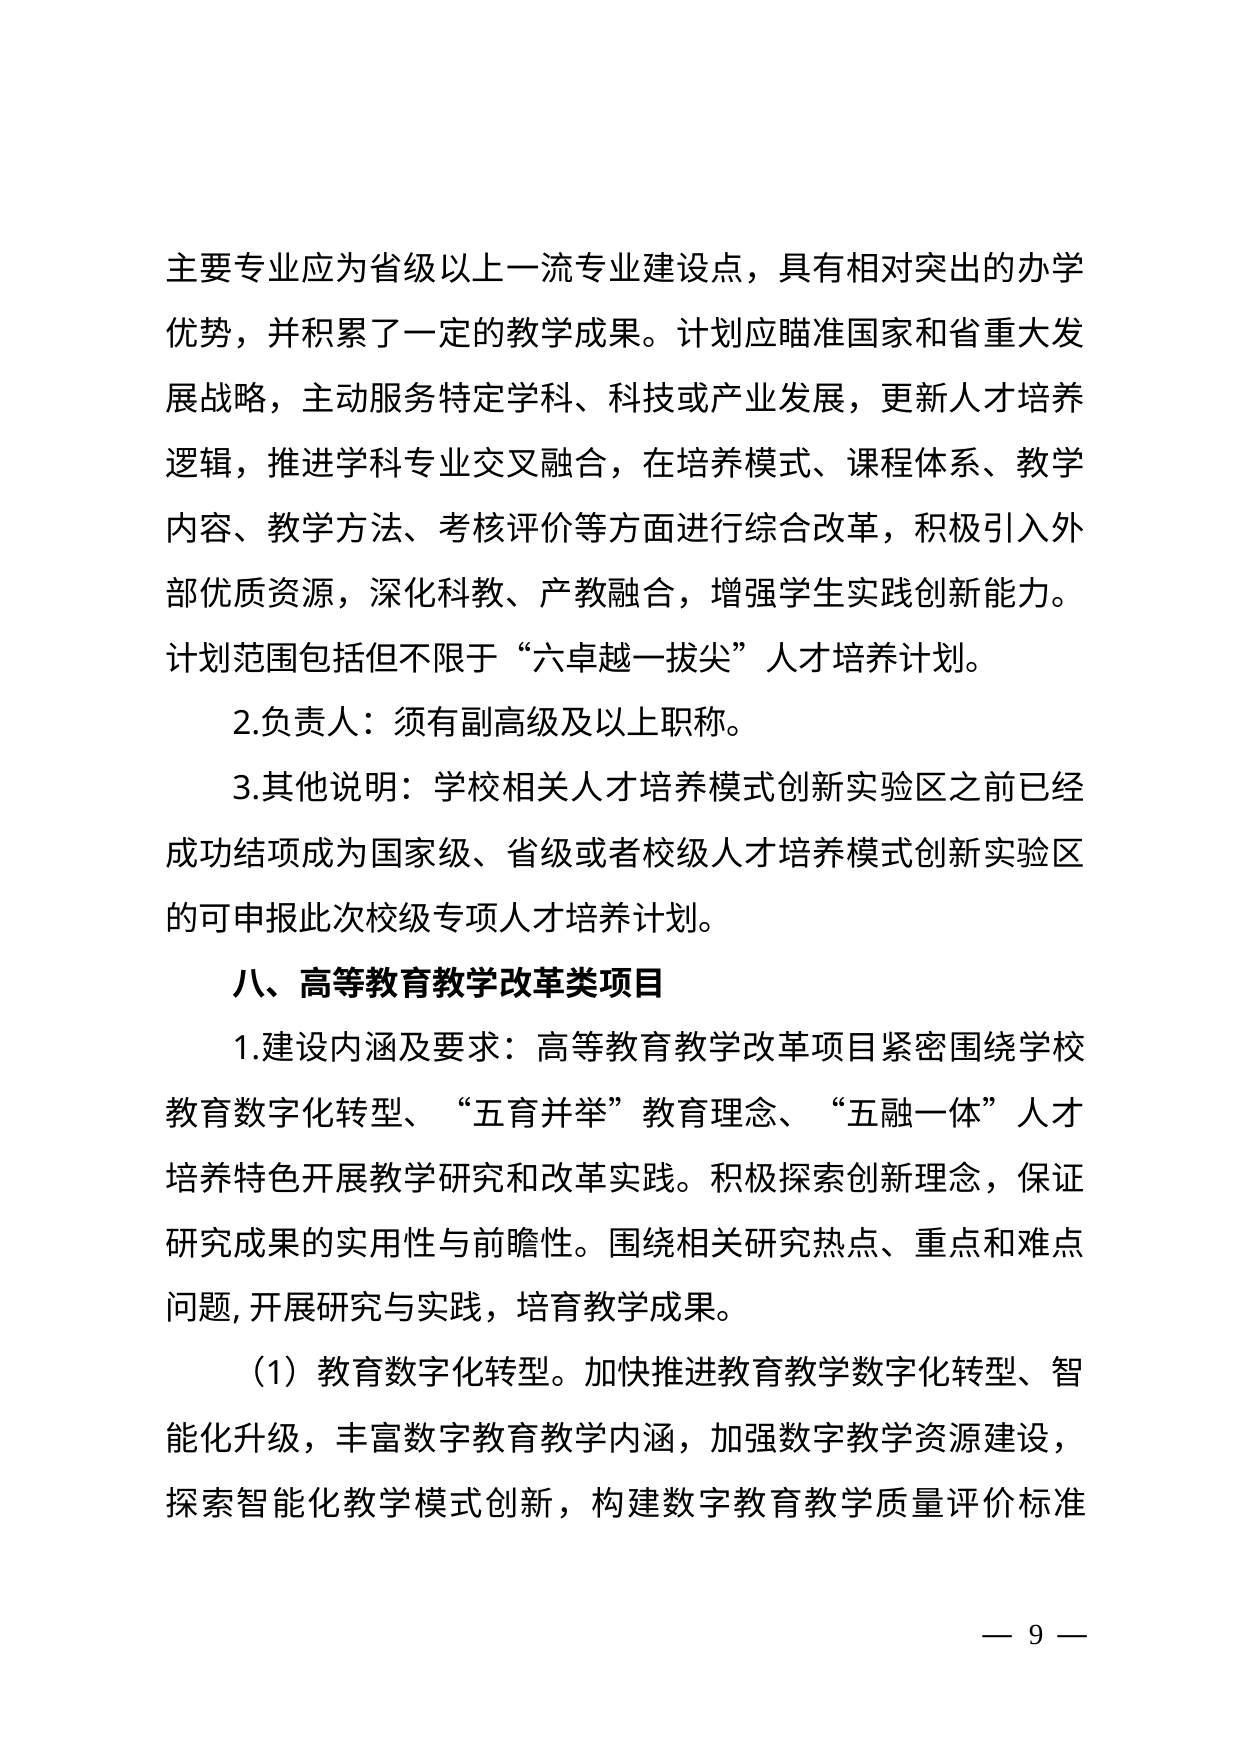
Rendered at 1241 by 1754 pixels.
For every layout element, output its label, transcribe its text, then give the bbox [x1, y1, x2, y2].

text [165, 233, 1087, 688]
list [165, 1338, 1087, 1533]
text 2.负责人：须有副高级及以上职称。 [165, 688, 1087, 753]
text 八、高等教育教学改革类项目 [165, 948, 1087, 1013]
list 1.建设内涵及要求：高等教育教学改革项目紧密围绕学校教育数字化转型、“五育并举”教育理念、“五融一体”人才培养特色开展教学研究和改革实践。积极探索创新理念，保证研究成果的实用性与前瞻性。围绕相关研究热点、重点和难点问题, 开展研究与实践，培育教学成果。 [165, 1013, 1087, 1338]
list 3.其他说明：学校相关人才培养模式创新实验区之前已经成功结项成为国家级、省级或者校级人才培养模式创新实验区的可申报此次校级专项人才培养计划。 [165, 753, 1087, 948]
